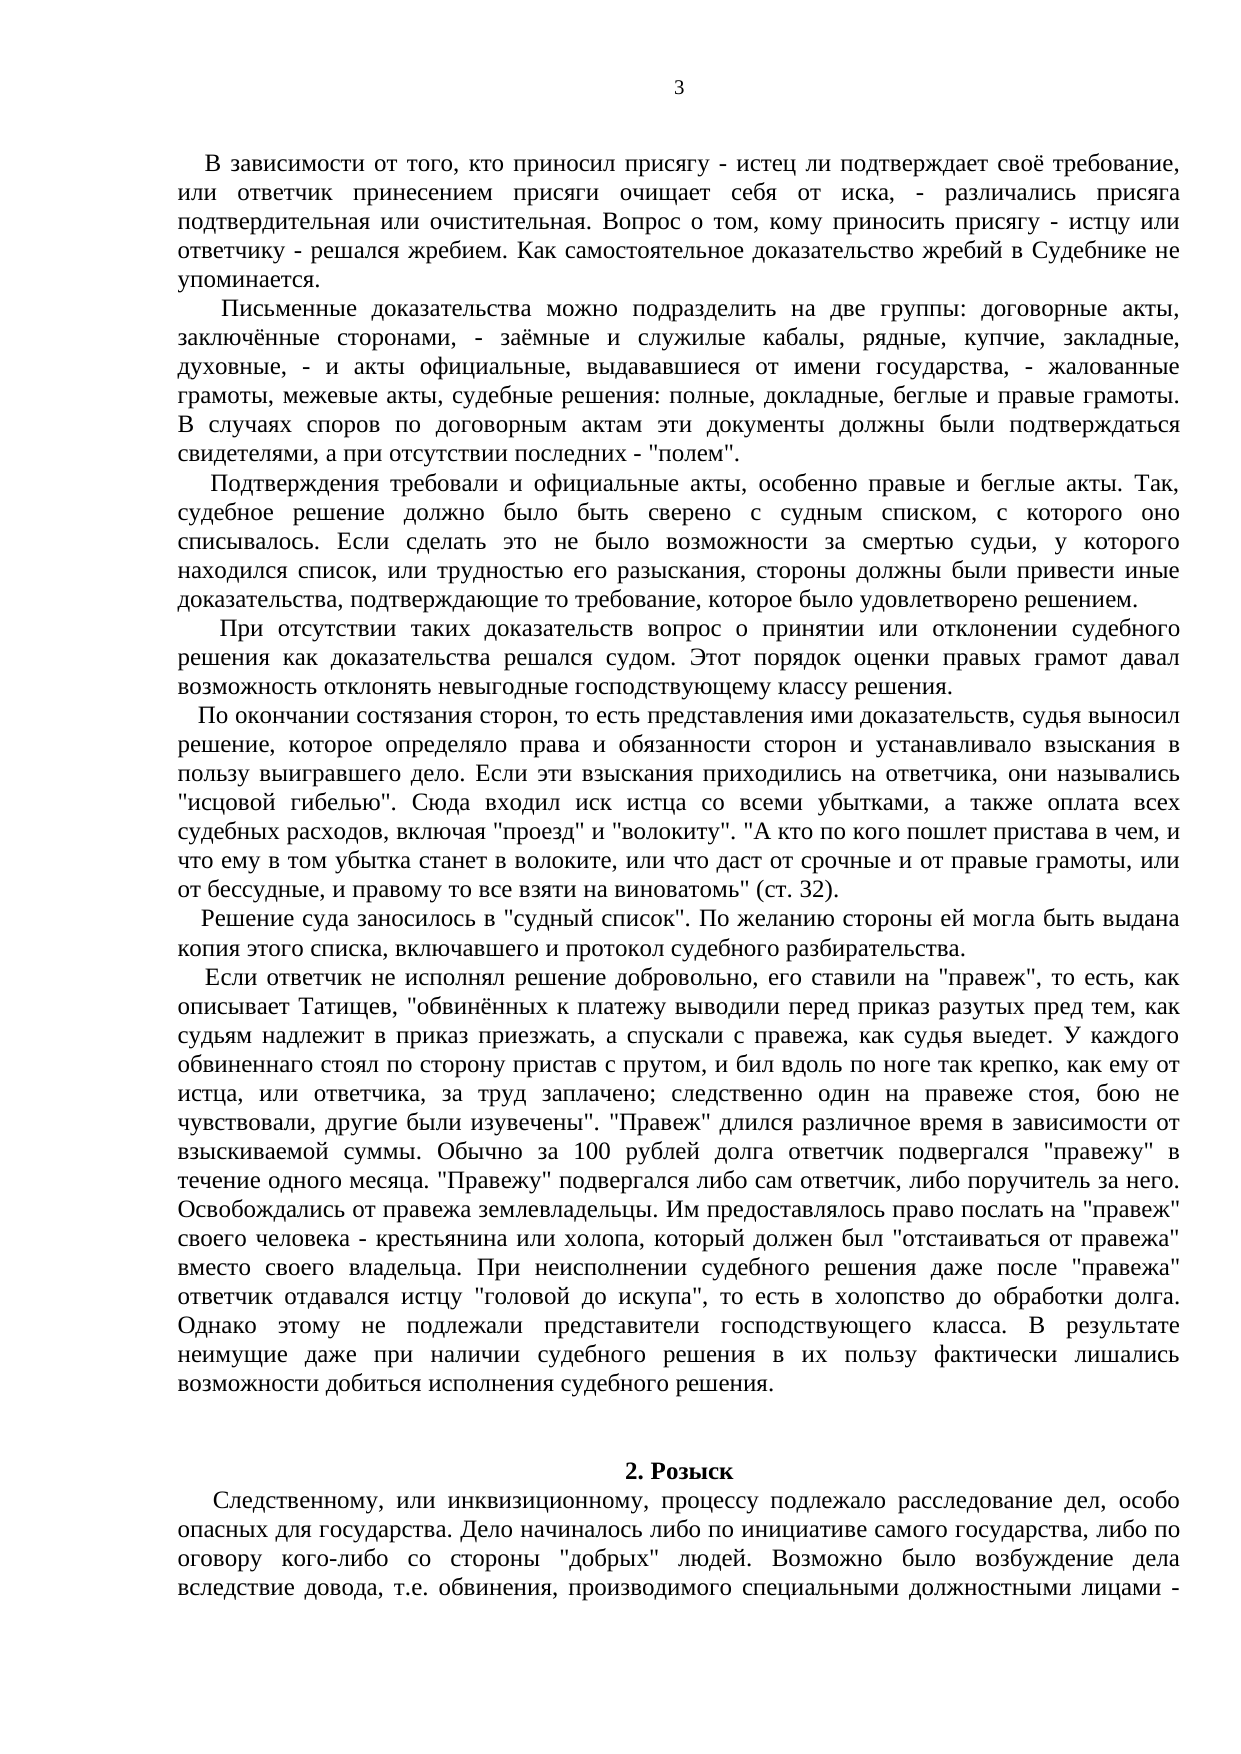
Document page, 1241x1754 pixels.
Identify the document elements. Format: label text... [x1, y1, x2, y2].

text При отсутствии таких доказательств вопрос о принятии или отклонении судебного решения как доказательства решался судом. Этот порядок оценки правых грамот давал возможность отклонять невыгодные господствующему классу решения. [177, 613, 1181, 700]
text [177, 1484, 1181, 1601]
text Письменные доказательства можно подразделить на две группы: договорные акты, заключённые сторонами, - заёмные и служилые кабалы, рядные, купчие, закладные, духовные, - и акты официальные, выдававшиеся от имени государства, - жалованные грамоты, межевые акты, судебные решения: полные, докладные, беглые и правые грамоты. В случаях споров по договорным актам эти документы должны были подтверждаться свидетелями, а при отсутствии последних - "полем". [177, 293, 1181, 467]
text В зависимости от того, кто приносил присягу - истец ли подтверждает своё требование, или ответчик принесением присяги очищает себя от иска, - различались присяга подтвердительная или очистительная. Вопрос о том, кому приносить присягу - истцу или ответчику - решался жребием. Как самостоятельное доказательство жребий в Судебнике не упоминается. [177, 148, 1181, 293]
text 2. Розыск [177, 1456, 1181, 1484]
text Подтверждения требовали и официальные акты, особенно правые и беглые акты. Так, судебное решение должно было быть сверено с судным списком, с которого оно списывалось. Если сделать это не было возможности за смертью судьи, у которого находился список, или трудностью его разыскания, стороны должны были привести иные доказательства, подтверждающие то требование, которое было удовлетворено решением. [177, 467, 1181, 613]
text По окончании состязания сторон, то есть представления ими доказательств, судья выносил решение, которое определяло права и обязанности сторон и устанавливало взыскания в пользу выигравшего дело. Если эти взыскания приходились на ответчика, они назывались "исцовой гибелью". Сюда входил иск истца со всеми убытками, а также оплата всех судебных расходов, включая "проезд" и "волокиту". "А кто по кого пошлет пристава в чем, и что ему в том убытка станет в волоките, или что даст от срочные и от правые грамоты, или от бессудные, и правому то все взяти на виноватомь" (ст. 32). [177, 700, 1181, 903]
text Если ответчик не исполнял решение добровольно, его ставили на "правеж", то есть, как описывает Татищев, "обвинённых к платежу выводили перед приказ разутых пред тем, как судьям надлежит в приказ приезжать, а спускали с правежа, как судья выедет. У каждого обвиненнаго стоял по сторону пристав с прутом, и бил вдоль по ноге так крепко, как ему от истца, или ответчика, за труд заплачено; следственно один на правеже стоя, бою не чувствовали, другие были изувечены". "Правеж" длился различное время в зависимости от взыскиваемой суммы. Обычно за 100 рублей долга ответчик подвергался "правежу" в течение одного месяца. "Правежу" подвергался либо сам ответчик, либо поручитель за него. Освобождались от правежа землевладельцы. Им предоставлялось право послать на "правеж" своего человека - крестьянина или холопа, который должен был "отстаиваться от правежа" вместо своего владельца. При неисполнении судебного решения даже после "правежа" ответчик отдавался истцу "головой до искупа", то есть в холопство до обработки долга. Однако этому не подлежали представители господствующего класса. В результате неимущие даже при наличии судебного решения в их пользу фактически лишались возможности добиться исполнения судебного решения. [177, 961, 1181, 1397]
text Решение суда заносилось в "судный список". По желанию стороны ей могла быть выдана копия этого списка, включавшего и протокол судебного разбирательства. [177, 903, 1181, 961]
